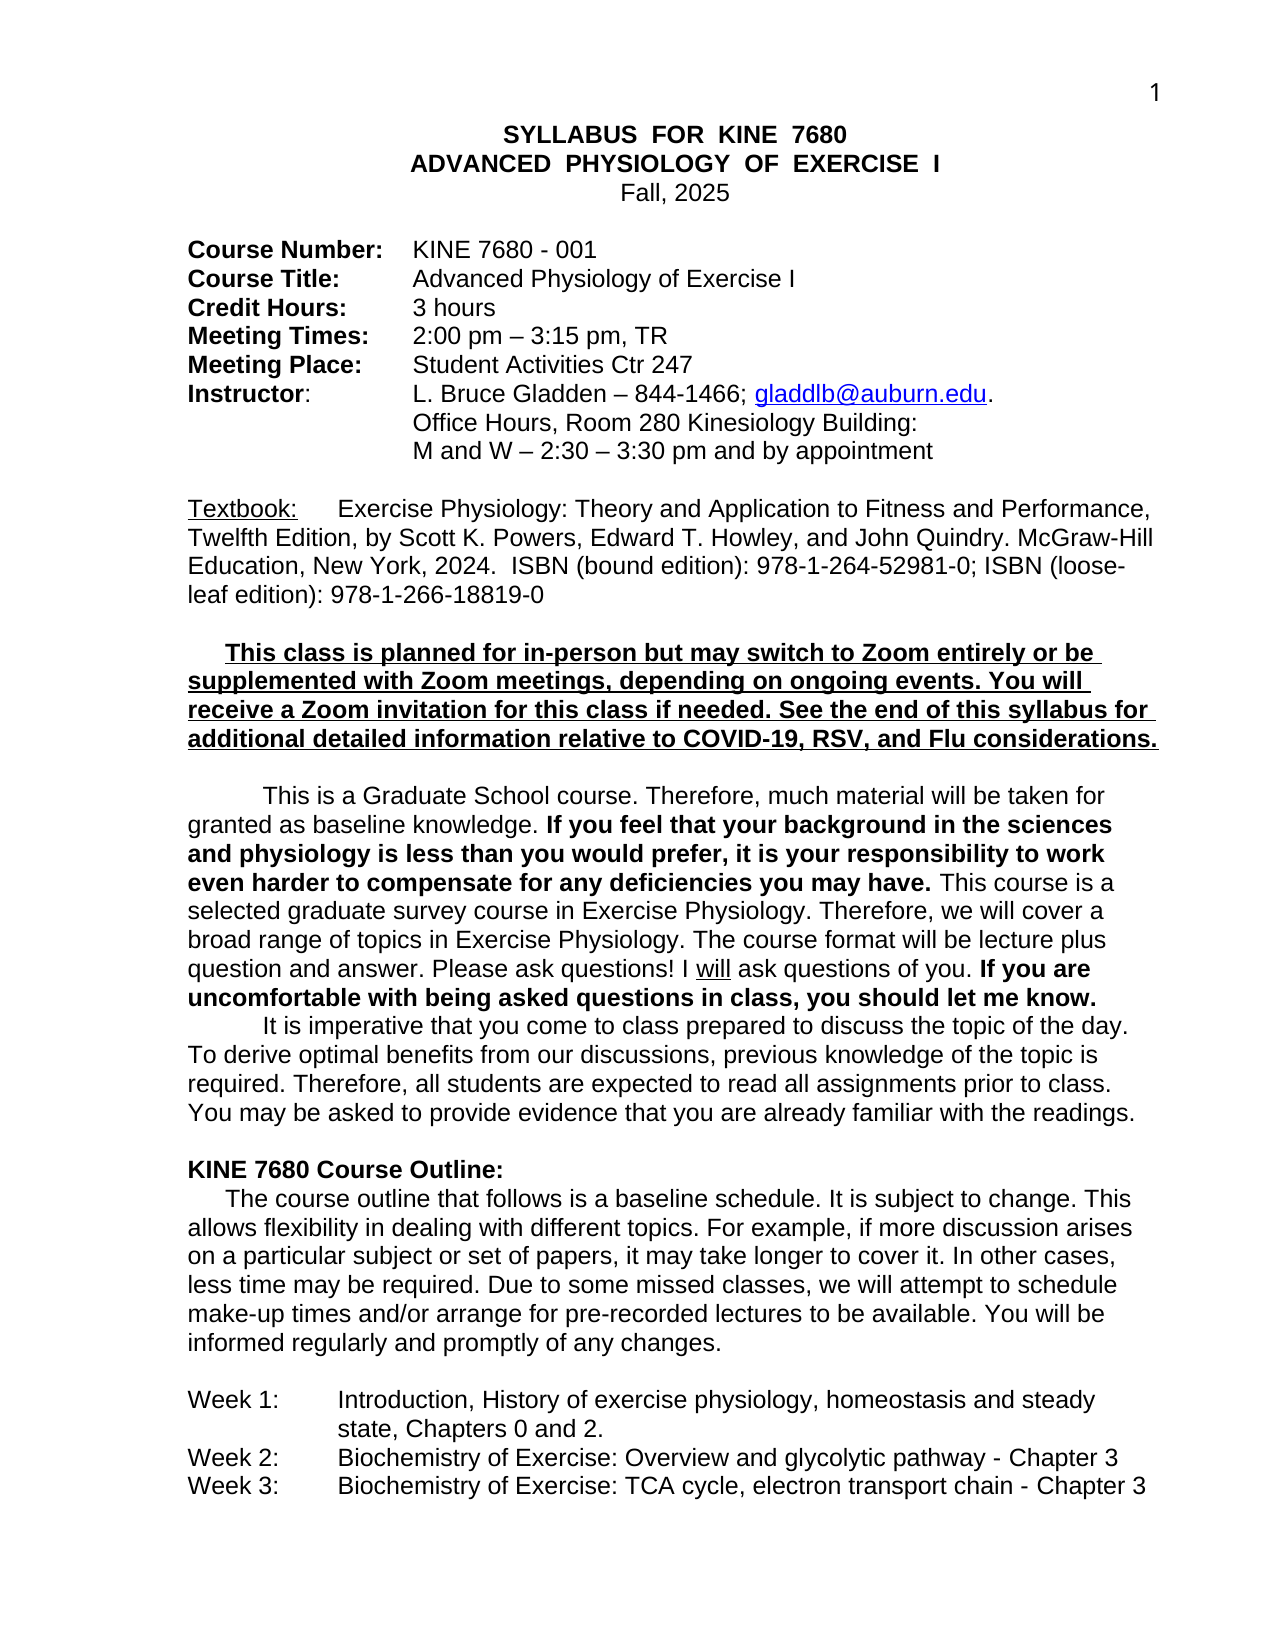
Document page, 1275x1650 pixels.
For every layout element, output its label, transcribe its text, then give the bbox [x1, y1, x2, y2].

text This class is planned for in-person but may switch to Zoom entirely or be supplemented with Zoom meetings, depending on ongoing events. You will receive a Zoom invitation for this class if needed. See the end of this syllabus for additional detailed information relative to COVID-19, RSV, and Flu considerations. [187, 637, 1162, 752]
text ADVANCED PHYSIOLOGY OF EXERCISE I [187, 149, 1162, 177]
text This is a course. Therefore, much material will be taken for granted as baseline knowledge. If you feel that your background in the sciences and physiology is less than you would prefer, it is your responsibility to work even harder to compensate for any deficiencies you may have. This course is a selected graduate survey course in Exercise Physiology. Therefore, we will cover a broad range of topics in Exercise Physiology. The course format will be lecture plus question and answer. Please ask questions! I will ask questions of you. If you are uncomfortable with being asked questions in class, you should let me know. [187, 781, 1162, 1011]
text Course Title: Advanced Physiology of Exercise I [187, 264, 1162, 292]
text KINE 7680 Course Outline: [187, 1155, 1162, 1184]
text Meeting Times: 2:00 pm – 3:15 pm, TR [187, 321, 1162, 350]
text It is imperative that you come to class prepared to discuss the topic of the day. To derive optimal benefits from our discussions, previous knowledge of the topic is required. Therefore, all students are expected to read all assignments prior to class. You may be asked to provide evidence that you are already familiar with the readings. [187, 1011, 1162, 1126]
text Week 2: Biochemistry of Exercise: Overview and glycolytic pathway - Chapter 3 [187, 1442, 1162, 1471]
title SYLLABUS FOR KINE 7680 [187, 120, 1162, 149]
text The course outline that follows is a baseline schedule. It is subject to change. This allows flexibility in dealing with different topics. For example, if more discussion arises on a particular subject or set of papers, it may take longer to cover it. In other cases, less time may be required. Due to some missed classes, we will attempt to schedule make-up times and/or arrange for pre-recorded lectures to be available. You will be informed regularly and promptly of any changes. [187, 1184, 1162, 1356]
text Office Hours, Room 280 Kinesiology Building: [337, 407, 1162, 436]
text Course Number: KINE 7680 - 001 [187, 235, 1162, 264]
text state, Chapters 0 and 2. [187, 1414, 1162, 1442]
text Credit Hours: 3 hours [187, 292, 1162, 321]
text Instructor: L. Bruce Gladden – 844-1466; gladdlb@auburn.edu. [187, 379, 1162, 407]
text Week 3: Biochemistry of Exercise: TCA cycle, electron transport chain - Chapter 3 [187, 1471, 1162, 1500]
text Meeting Place: Student Activities Ctr 247 [187, 350, 1162, 379]
text Fall, 2025 [187, 177, 1162, 206]
text Textbook: Exercise Physiology: Theory and Application to Fitness and Performance, Twelfth Edition, by Scott K. Powers, Edward T. Howley, and John Quindry. McGraw-Hill Education, New York, 2024. ISBN (bound edition): 978-1-264-52981-0; ISBN (loose-leaf edition): 978-1-266-18819-0 [187, 494, 1162, 609]
text Week 1: Introduction, History of exercise physiology, homeostasis and steady [187, 1385, 1162, 1414]
text M and W – 2:30 – 3:30 pm and by appointment [187, 436, 1162, 465]
